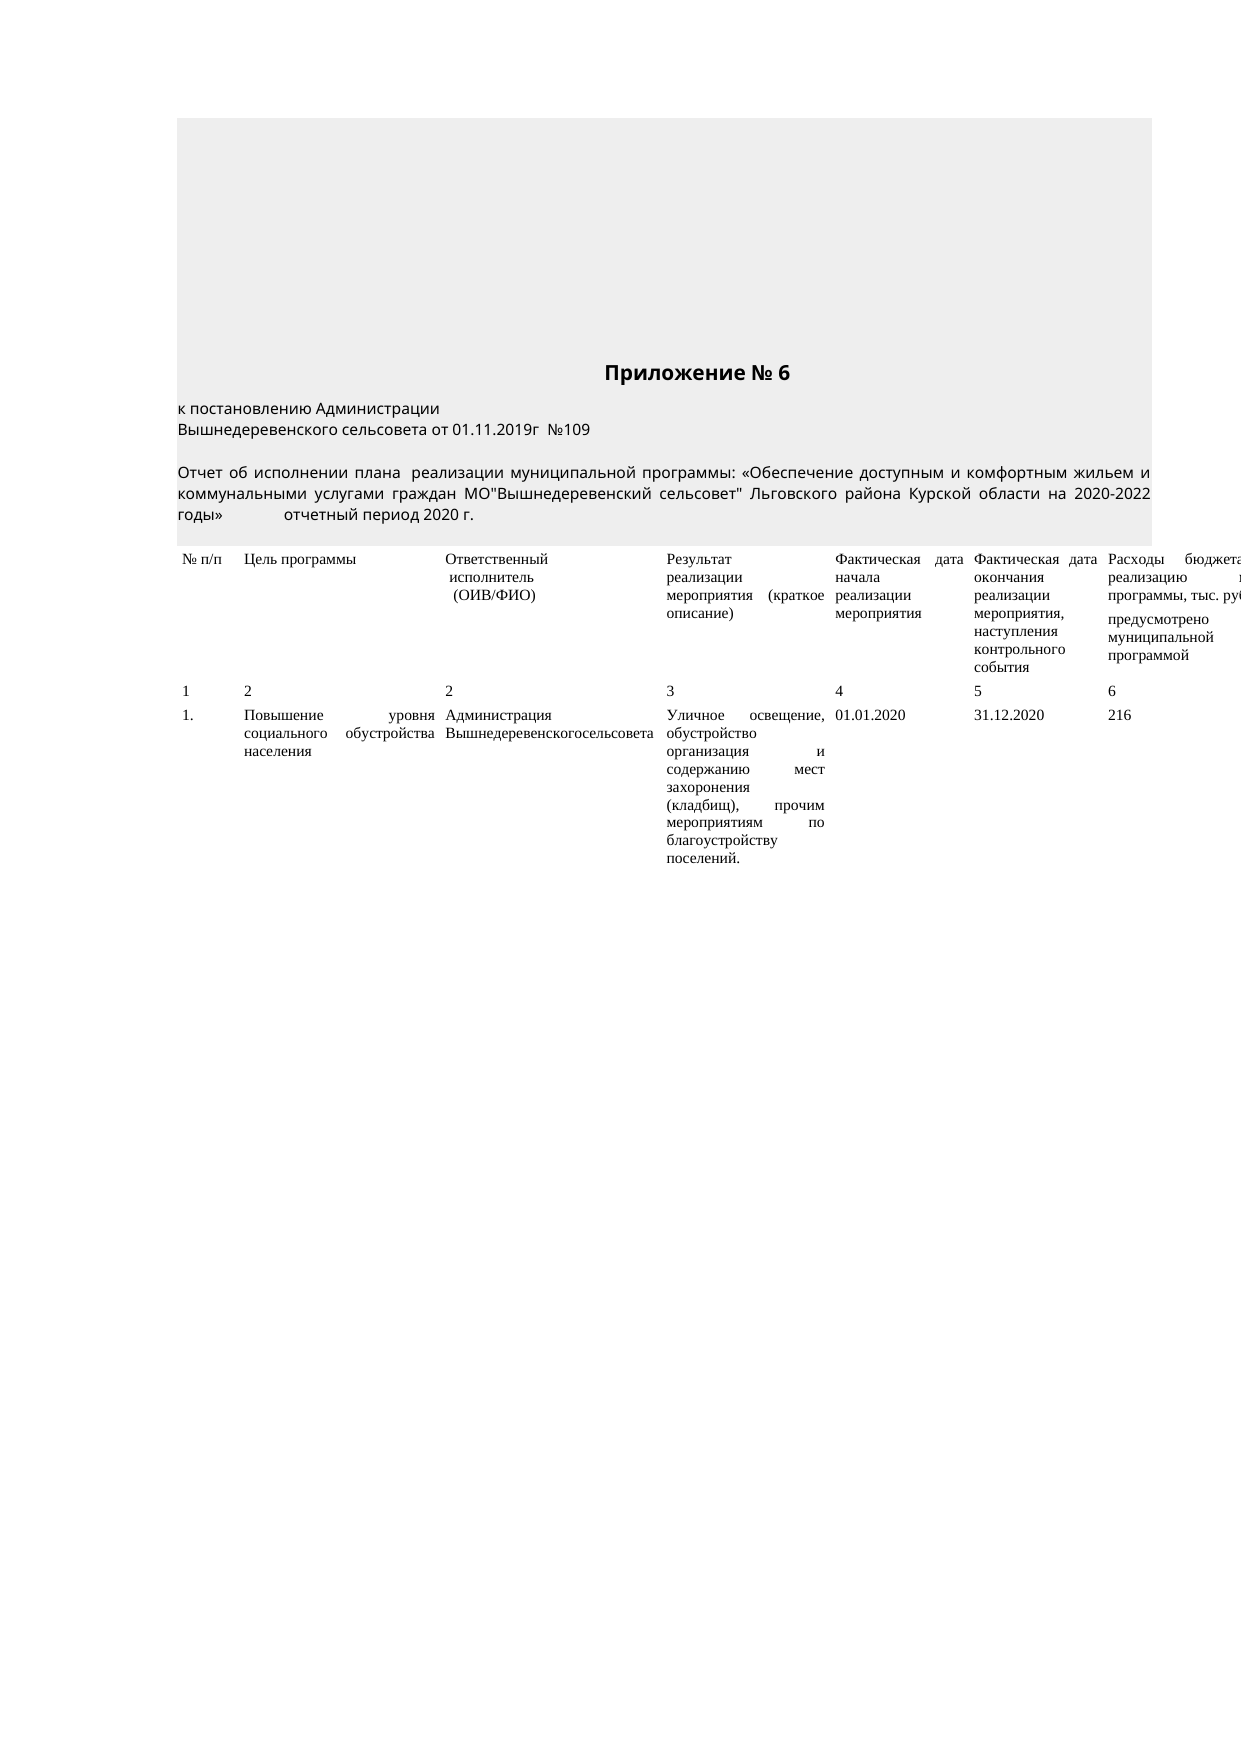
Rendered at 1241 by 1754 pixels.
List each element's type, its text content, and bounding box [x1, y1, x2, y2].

table_cell 1 [177, 679, 238, 702]
table_header Ответственный исполнитель (ОИВ/ФИО) [441, 548, 661, 678]
table_header Фактическая дата начала реализации мероприятия [831, 548, 968, 678]
table_header Расходы бюджета поселения на реализацию муниципальной программы, тыс. руб. [1103, 548, 1240, 606]
table_header Фактическая дата окончания реализации мероприятия, наступления контрольного события [969, 548, 1102, 678]
table_cell 3 [662, 679, 829, 702]
text Вышнедеревенского сельсовета от 01.11.2019г №109 [177, 419, 1152, 440]
table_header № п/п [177, 548, 238, 678]
table_cell Повышение уровня социального обустройства населения [239, 703, 439, 870]
table_cell предусмотрено муниципальной программой [1103, 608, 1240, 678]
table_cell 01.01.2020 [831, 703, 968, 870]
table_cell 1. [177, 703, 238, 870]
table_header Результат реализации мероприятия (краткое описание) [662, 548, 829, 678]
table_header Цель программы [239, 548, 439, 678]
text Отчет об исполнении плана реализации муниципальной программы: «Обеспечение доступным и комфортным жильем и коммунальными услугами граждан МО"Вышнедеревенский сельсовет" Льговского района Курской области на 2020-2022 годы» отчетный период 2020 г. [177, 461, 1152, 525]
table_cell 2 [441, 679, 661, 702]
table_cell 6 [1103, 679, 1240, 702]
table_cell 31.12.2020 [969, 703, 1102, 870]
text к постановлению Администрации [177, 398, 1152, 419]
subtitle Приложение № 6 [177, 358, 1152, 387]
table_cell Уличное освещение, обустройство организация и содержанию мест захоронения (кладбищ), прочим мероприятиям по благоустройству поселений. [662, 703, 829, 870]
table_cell 4 [831, 679, 968, 702]
table_cell 216 [1103, 703, 1240, 870]
table_cell 5 [969, 679, 1102, 702]
table_cell Администрация Вышнедеревенскогосельсовета [441, 703, 661, 870]
table_cell 2 [239, 679, 439, 702]
